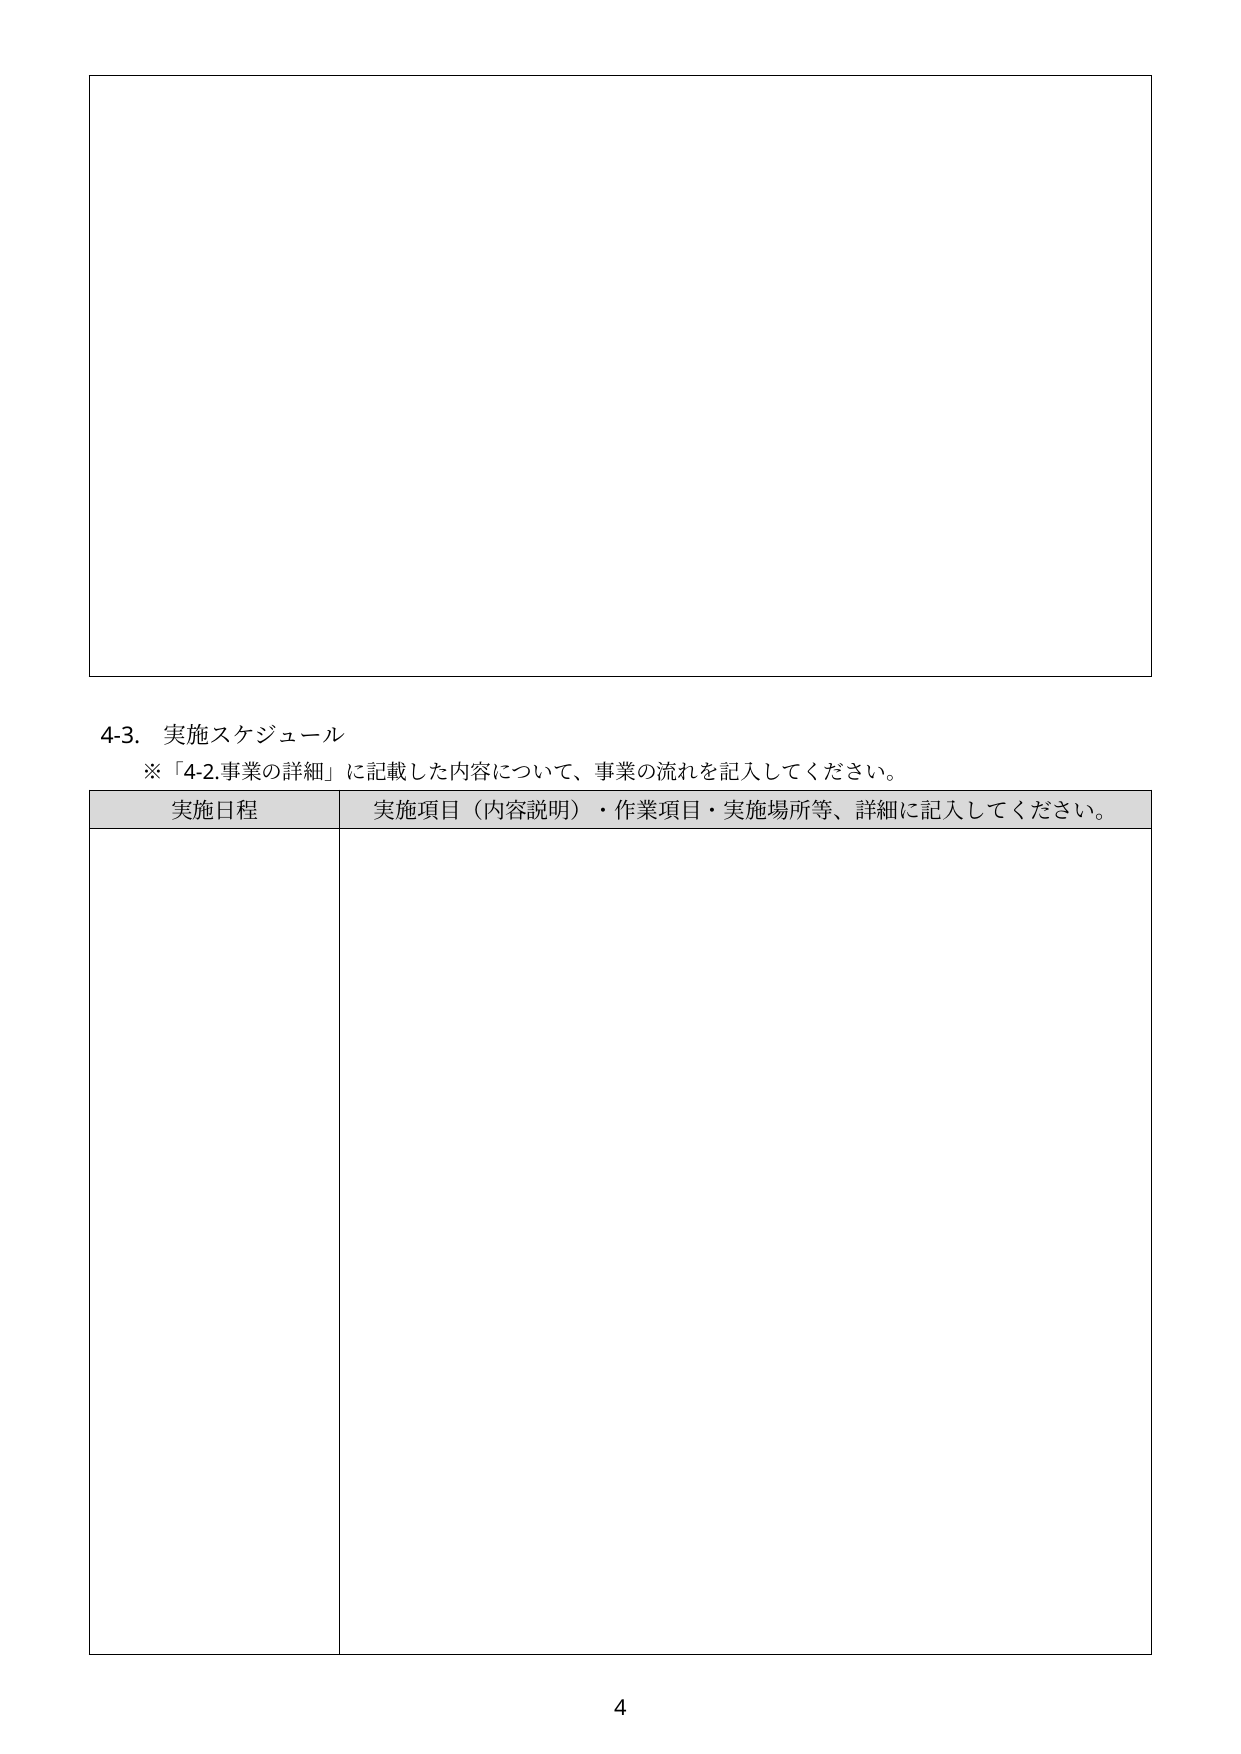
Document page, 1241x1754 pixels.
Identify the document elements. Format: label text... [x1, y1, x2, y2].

table_cell 実施項目（内容説明）・作業項目・実施場所等、詳細に記入してください。 [340, 791, 1151, 828]
table_cell 実施日程 [90, 791, 339, 828]
table_cell [90, 829, 339, 1654]
table_header 4-3. 実施スケジュール ※「4-2.事業の詳細」に記載した内容について、事業の流れを記入してください。 [89, 715, 1151, 789]
table_cell [90, 76, 1151, 676]
table_cell [340, 829, 1151, 1654]
